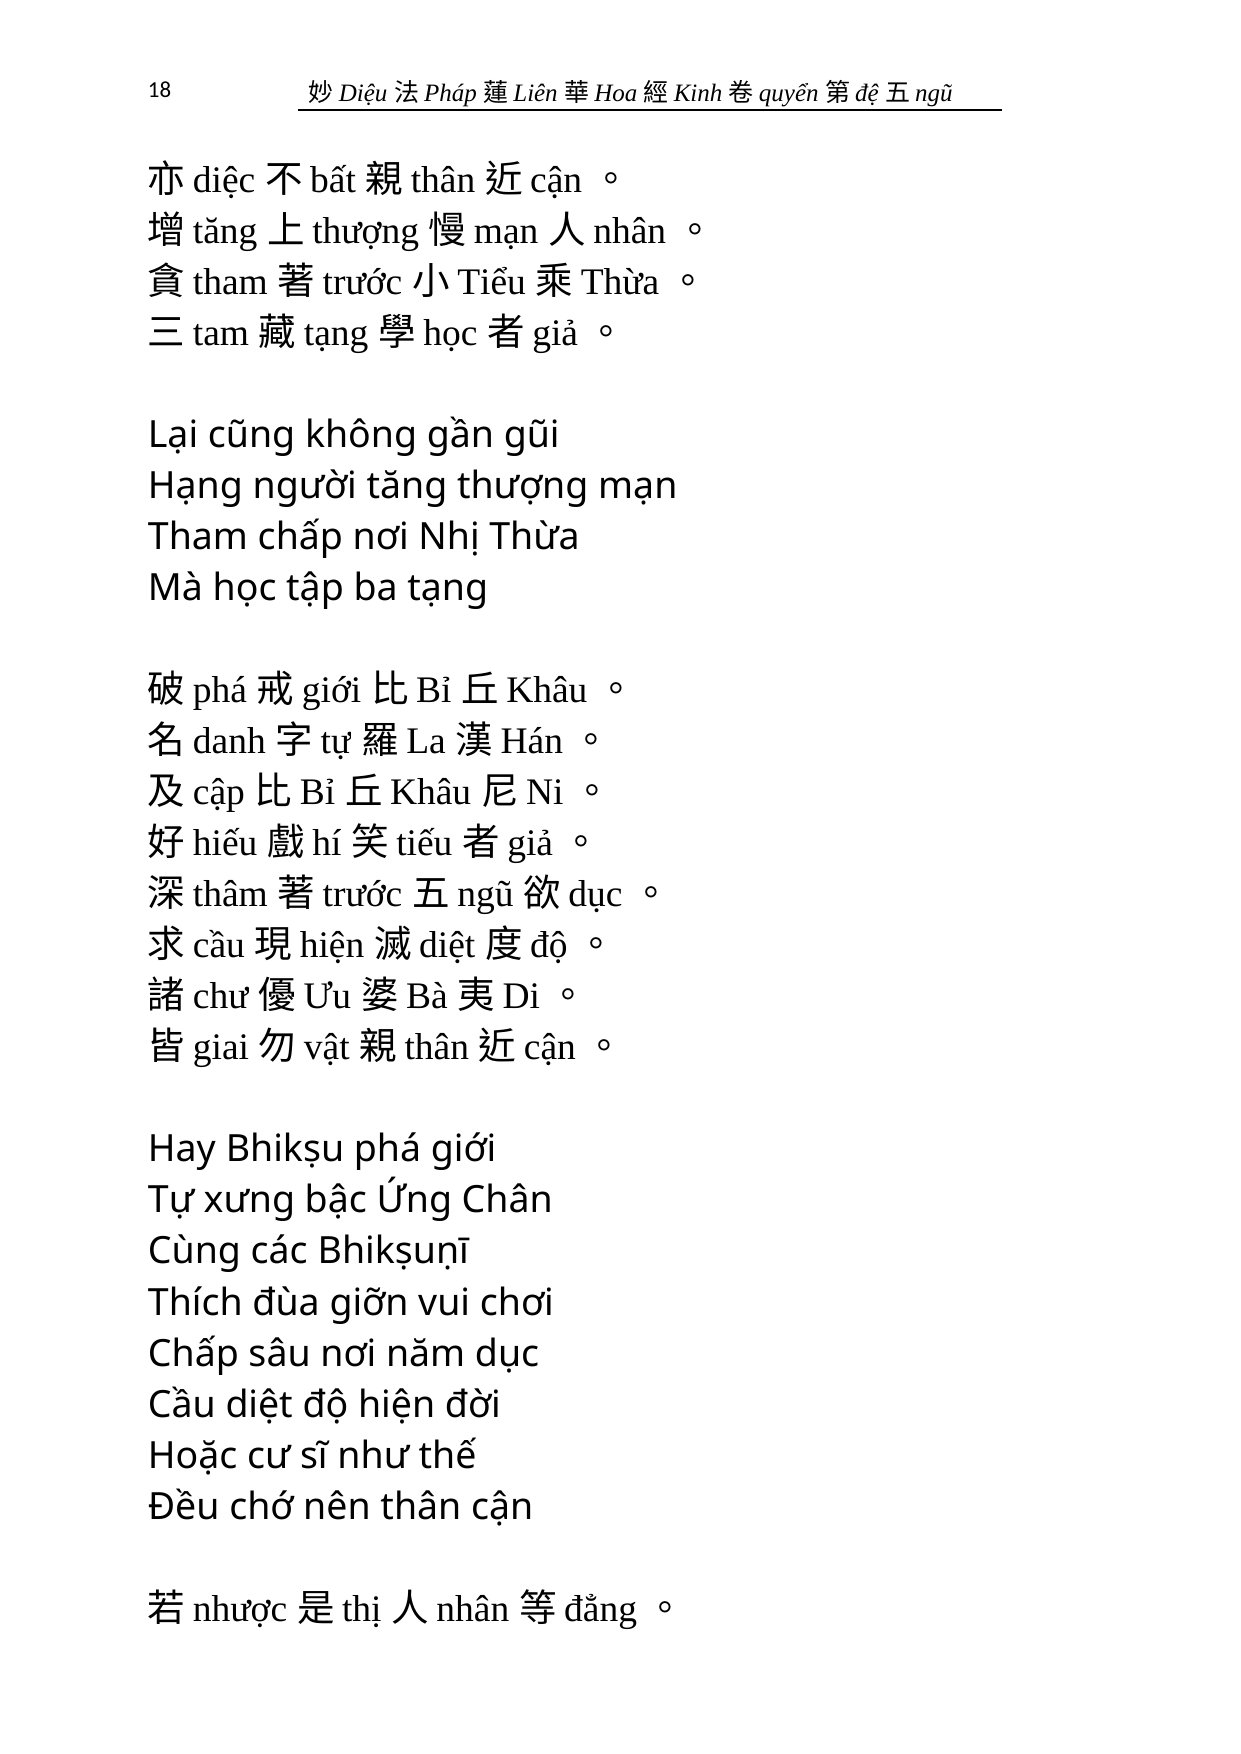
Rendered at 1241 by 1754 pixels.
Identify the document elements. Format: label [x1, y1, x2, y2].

text [148, 152, 1152, 1632]
